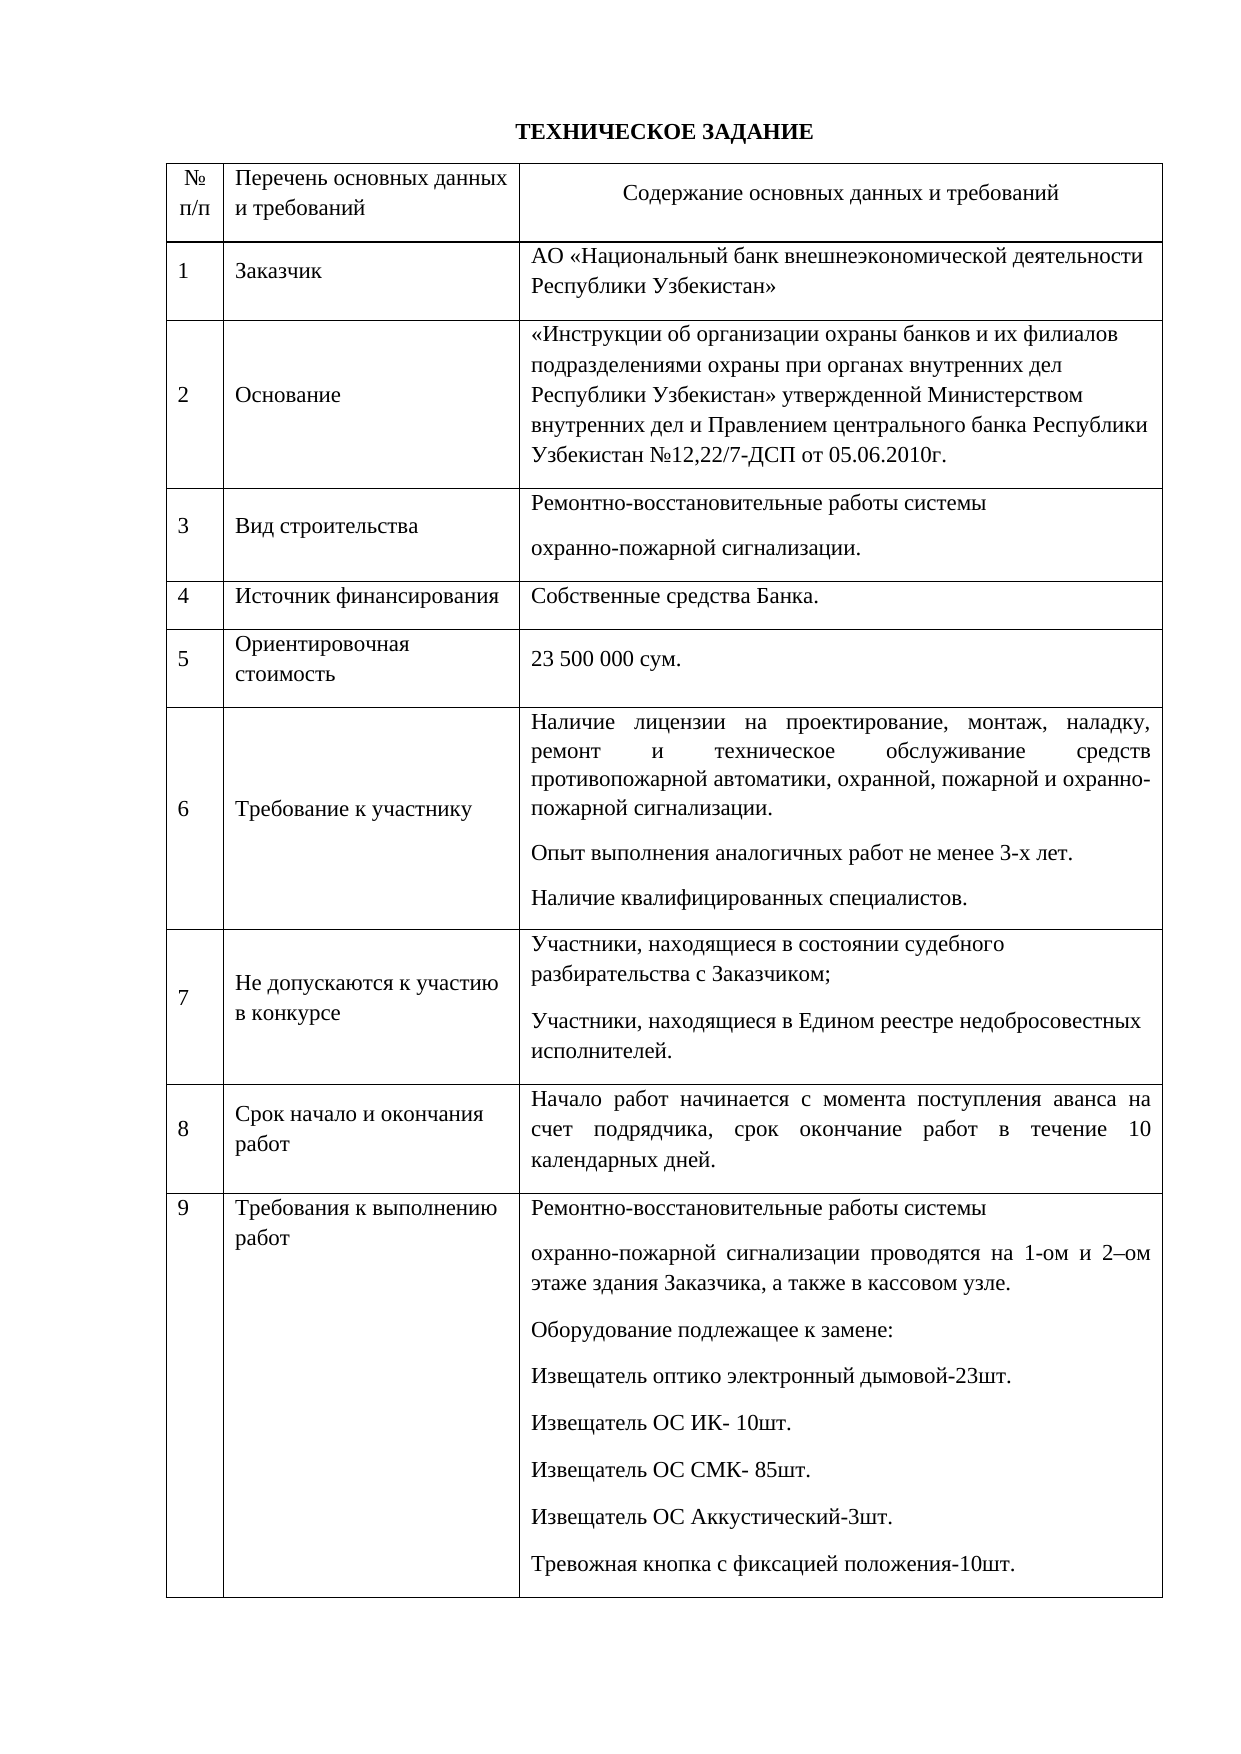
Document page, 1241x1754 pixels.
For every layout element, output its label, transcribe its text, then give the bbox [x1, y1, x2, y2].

table_cell 8 [167, 1085, 223, 1192]
table_cell АО «Национальный банк внешнеэкономической деятельности Республики Узбекистан» [520, 243, 1162, 319]
table_cell Начало работ начинается с момента поступления аванса на счет подрядчика, срок окончание работ в течение 10 календарных дней. [520, 1085, 1162, 1192]
text ТЕХНИЧЕСКОЕ ЗАДАНИЕ [177, 118, 1152, 144]
table_cell Требование к участнику [224, 708, 519, 929]
table_cell 6 [167, 708, 223, 929]
table_cell Ремонтно-восстановительные работы системы охранно-пожарной сигнализации. [520, 489, 1162, 581]
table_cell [520, 1194, 1162, 1597]
table_cell 3 [167, 489, 223, 581]
table_cell Источник финансирования [224, 582, 519, 629]
table_cell 5 [167, 630, 223, 707]
table_cell Вид строительства [224, 489, 519, 581]
table_cell Ориентировочная стоимость [224, 630, 519, 707]
table_header Перечень основных данных и требований [224, 164, 519, 241]
table_cell 23 500 000 сум. [520, 630, 1162, 707]
table_cell Заказчик [224, 243, 519, 319]
table_cell 2 [167, 321, 223, 488]
table_cell Основание [224, 321, 519, 488]
table_header № п/п [167, 164, 223, 241]
table_cell Срок начало и окончания работ [224, 1085, 519, 1192]
table_header Содержание основных данных и требований [520, 164, 1162, 241]
table_cell 1 [167, 243, 223, 319]
table_cell 7 [167, 930, 223, 1084]
table_cell 9 [167, 1194, 223, 1597]
table_cell «Инструкции об организации охраны банков и их филиалов подразделениями охраны при органах внутренних дел Республики Узбекистан» утвержденной Министерством внутренних дел и Правлением центрального банка Республики Узбекистан №12,22/7-ДСП от 05.06.2010г. [520, 321, 1162, 488]
table_cell Участники, находящиеся в состоянии судебного разбирательства с Заказчиком; Участники, находящиеся в Едином реестре недобросовестных исполнителей. [520, 930, 1162, 1084]
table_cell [224, 1194, 519, 1597]
table_cell Собственные средства Банка. [520, 582, 1162, 629]
table_cell Наличие лицензии на проектирование, монтаж, наладку, ремонт и техническое обслуживание средств противопожарной автоматики, охранной, пожарной и охранно-пожарной сигнализации. Опыт выполнения аналогичных работ не менее 3-х лет. Наличие квалифицированных специалистов. [520, 708, 1162, 929]
table_cell 4 [167, 582, 223, 629]
table_cell Не допускаются к участию в конкурсе [224, 930, 519, 1084]
